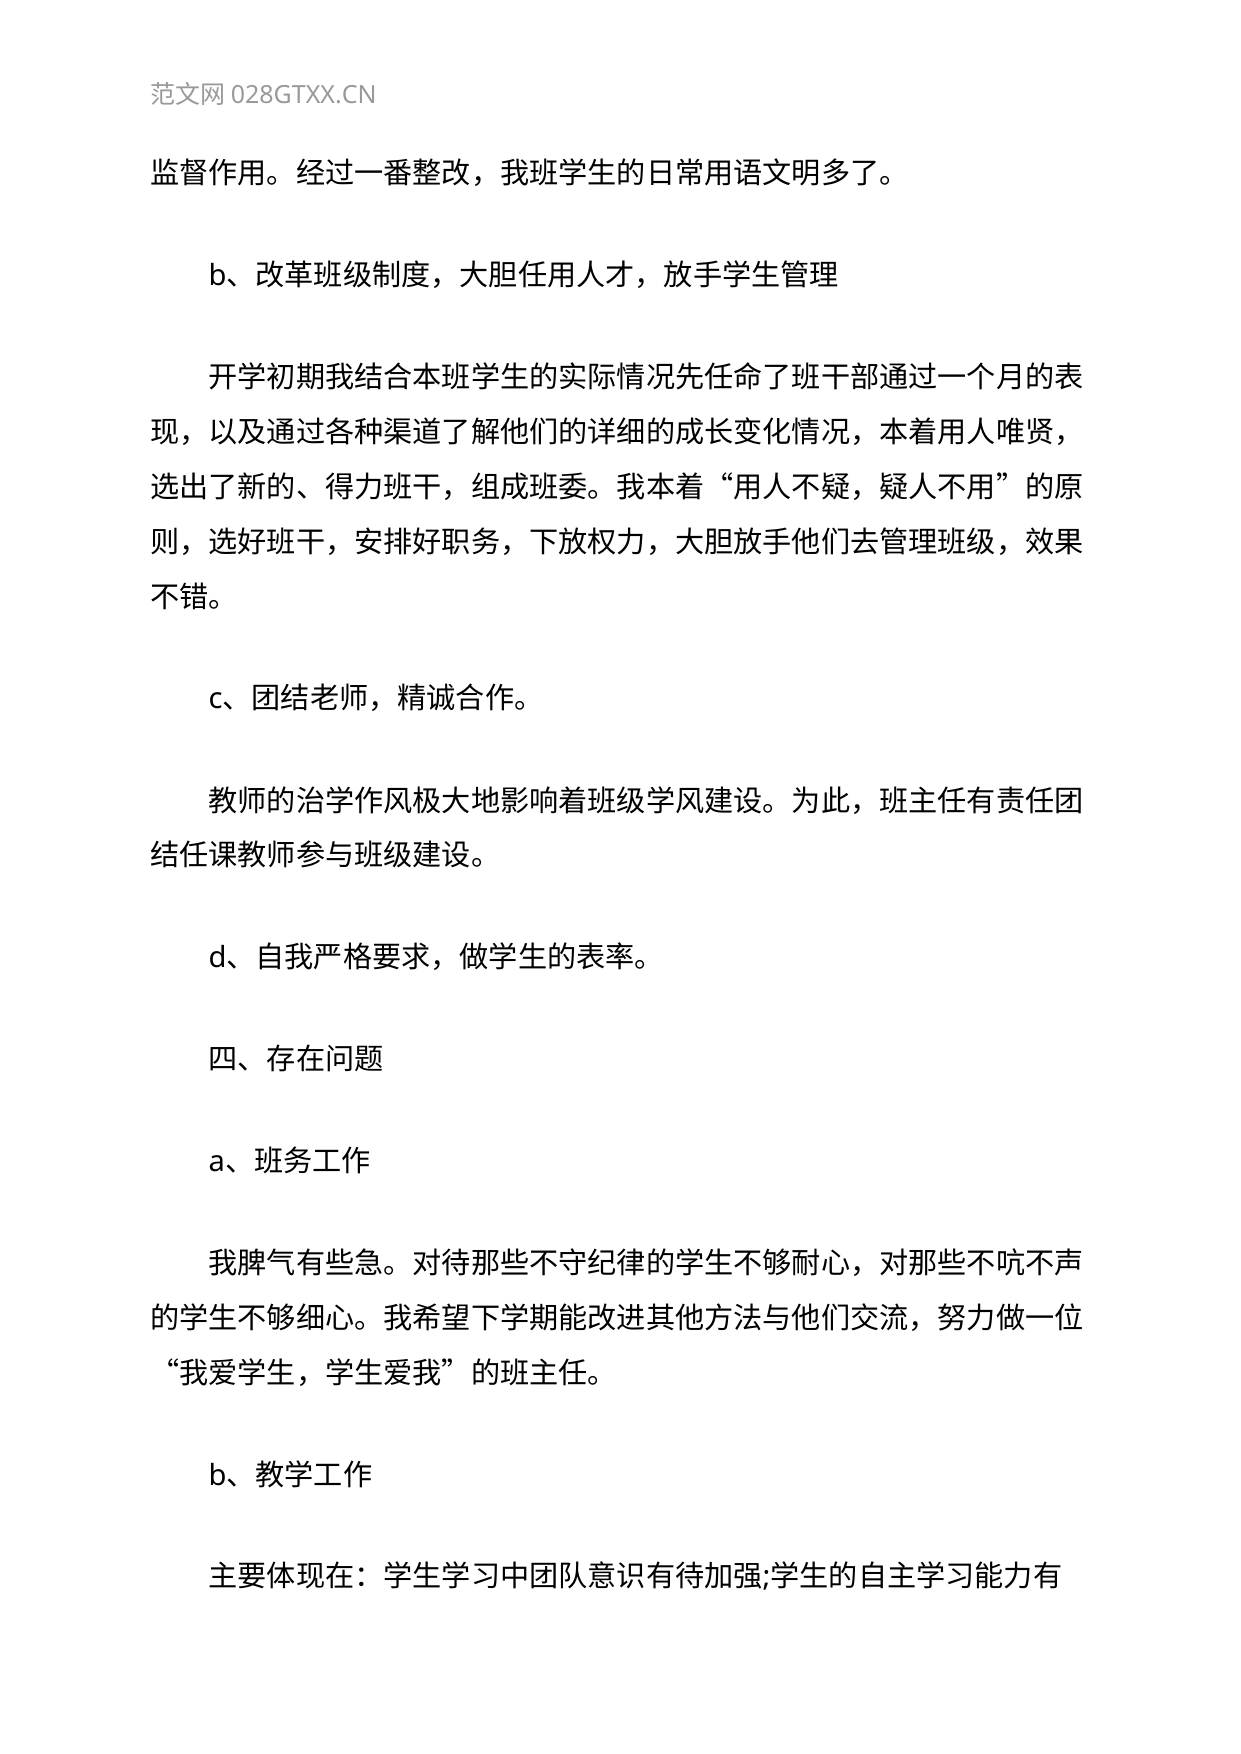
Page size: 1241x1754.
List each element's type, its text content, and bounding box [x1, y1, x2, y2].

text a、班务工作 [150, 1137, 1090, 1180]
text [150, 150, 1090, 192]
text d、自我严格要求，做学生的表率。 [150, 934, 1090, 976]
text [150, 1553, 1090, 1595]
text b、改革班级制度，大胆任用人才，放手学生管理 [150, 252, 1090, 294]
text b、教学工作 [150, 1451, 1090, 1493]
text 我脾气有些急。对待那些不守纪律的学生不够耐心，对那些不吭不声的学生不够细心。我希望下学期能改进其他方法与他们交流，努力做一位“我爱学生，学生爱我”的班主任。 [150, 1239, 1090, 1392]
text 教师的治学作风极大地影响着班级学风建设。为此，班主任有责任团结任课教师参与班级建设。 [150, 777, 1090, 874]
text c、团结老师，精诚合作。 [150, 675, 1090, 717]
text 四、存在问题 [150, 1036, 1090, 1078]
text 开学初期我结合本班学生的实际情况先任命了班干部通过一个月的表现，以及通过各种渠道了解他们的详细的成长变化情况，本着用人唯贤，选出了新的、得力班干，组成班委。我本着“用人不疑，疑人不用”的原则，选好班干，安排好职务，下放权力，大胆放手他们去管理班级，效果不错。 [150, 354, 1090, 616]
